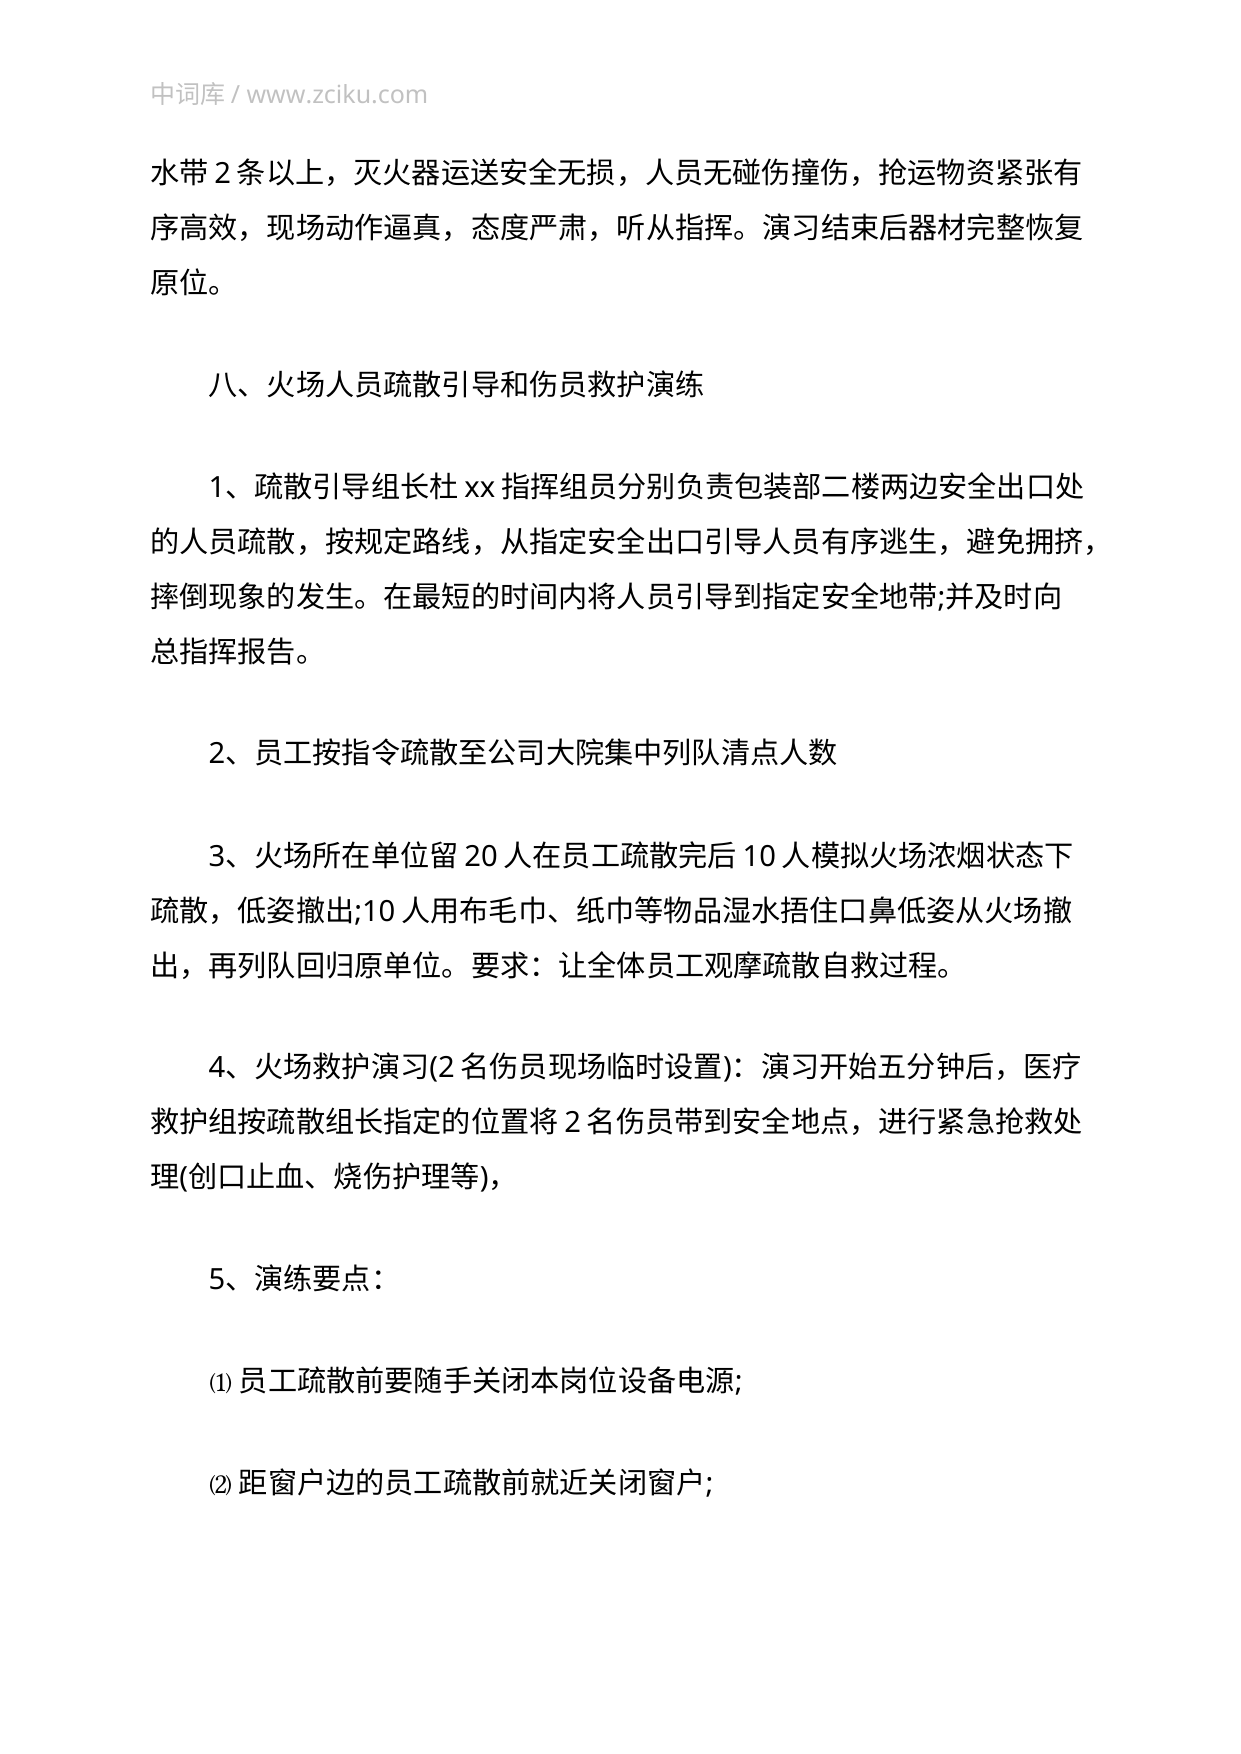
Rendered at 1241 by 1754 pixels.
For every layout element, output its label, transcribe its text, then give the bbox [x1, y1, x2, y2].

text ⑴员工疏散前要随手关闭本岗位设备电源; [150, 1358, 1090, 1400]
text 5、演练要点： [150, 1256, 1090, 1298]
text 4、火场救护演习(2名伤员现场临时设置)：演习开始五分钟后，医疗救护组按疏散组长指定的位置将2名伤员带到安全地点，进行紧急抢救处理(创口止血、烧伤护理等)， [150, 1044, 1090, 1196]
text ⑵距窗户边的员工疏散前就近关闭窗户; [150, 1460, 1090, 1502]
text 八、火场人员疏散引导和伤员救护演练 [150, 362, 1090, 404]
text 1、疏散引导组长杜xx指挥组员分别负责包装部二楼两边安全出口处的人员疏散，按规定路线，从指定安全出口引导人员有序逃生，避免拥挤，摔倒现象的发生。在最短的时间内将人员引导到指定安全地带;并及时向总指挥报告。 [150, 463, 1090, 671]
text 2、员工按指令疏散至公司大院集中列队清点人数 [150, 730, 1090, 772]
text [150, 150, 1090, 302]
text 3、火场所在单位留20人在员工疏散完后10人模拟火场浓烟状态下疏散，低姿撤出;10人用布毛巾、纸巾等物品湿水捂住口鼻低姿从火场撤出，再列队回归原单位。要求：让全体员工观摩疏散自救过程。 [150, 832, 1090, 984]
